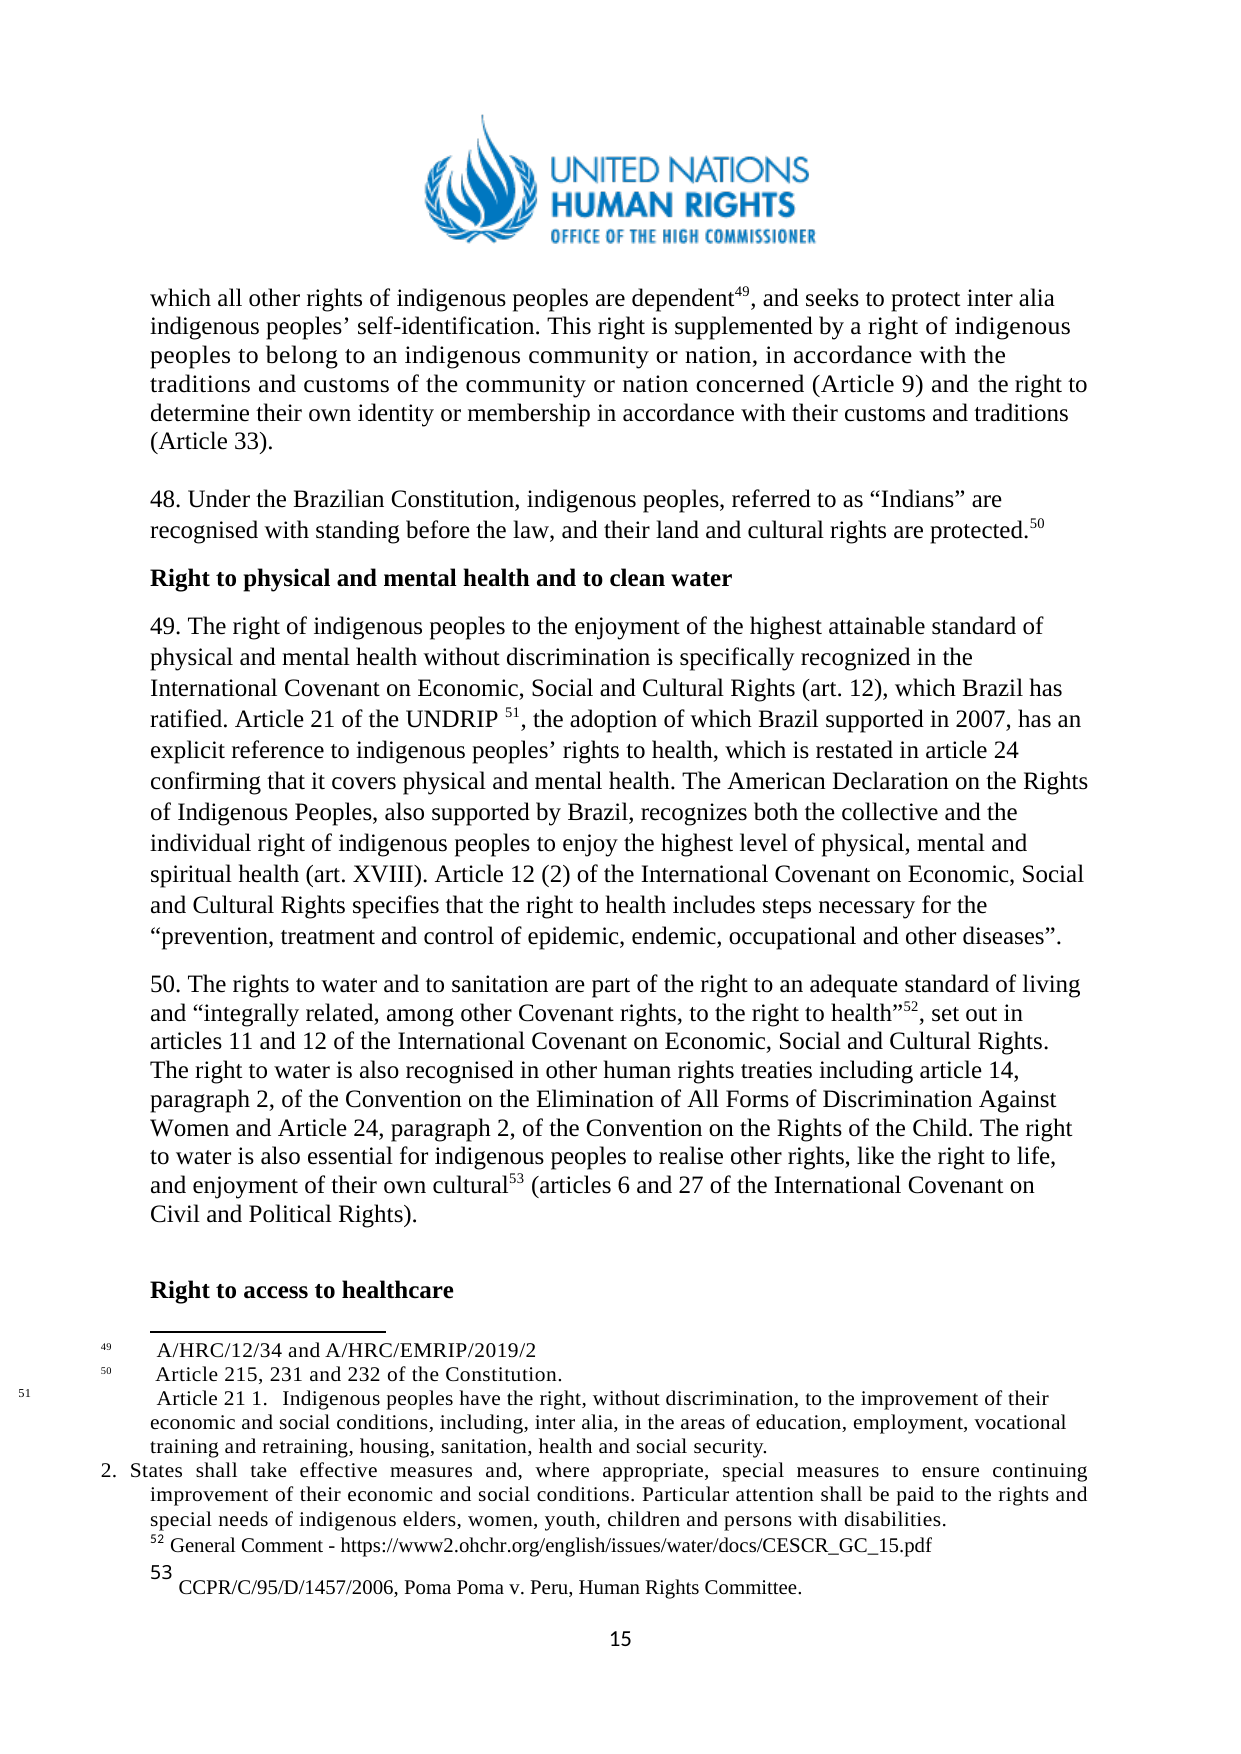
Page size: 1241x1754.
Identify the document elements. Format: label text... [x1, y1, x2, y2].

picture [383, 73, 857, 283]
text 50. The rights to water and to sanitation are part of the right to an adequate standard of living and “integrally related, among other Covenant rights, to the right to health”, set out in articles 11 and 12 of the International Covenant on Economic, Social and Cultural Rights. The right to water is also recognised in other human rights treaties including article 14, paragraph 2, of the Convention on the Elimination of All Forms of Discrimination Against Women and Article 24, paragraph 2, of the Convention on the Rights of the Child. The right to water is also essential for indigenous peoples to realise other rights, like the right to life, and enjoyment of their own cultural (articles 6 and 27 of the International Covenant on Civil and Political Rights). [150, 969, 1090, 1228]
text 48. Under the Brazilian Constitution, indigenous peoples, referred to as “Indians” are recognised with standing before the law, and their land and cultural rights are protected. [150, 484, 1090, 544]
text Right to access to healthcare [150, 1275, 1090, 1304]
text 49. The right of indigenous peoples to the enjoyment of the highest attainable standard of physical and mental health without discrimination is specifically recognized in the International Covenant on Economic, Social and Cultural Rights (art. 12), which Brazil has ratified. Article 21 of the UNDRIP , the adoption of which Brazil supported in 2007, has an explicit reference to indigenous peoples’ rights to health, which is restated in article 24 confirming that it covers physical and mental health. The American Declaration on the Rights of Indigenous Peoples, also supported by Brazil, recognizes both the collective and the individual right of indigenous peoples to enjoy the highest level of physical, mental and spiritual health (art. XVIII). Article 12 (2) of the International Covenant on Economic, Social and Cultural Rights specifies that the right to health includes steps necessary for the “prevention, treatment and control of epidemic, endemic, occupational and other diseases”. [150, 611, 1090, 950]
text Right to physical and mental health and to clean water [150, 563, 1090, 592]
